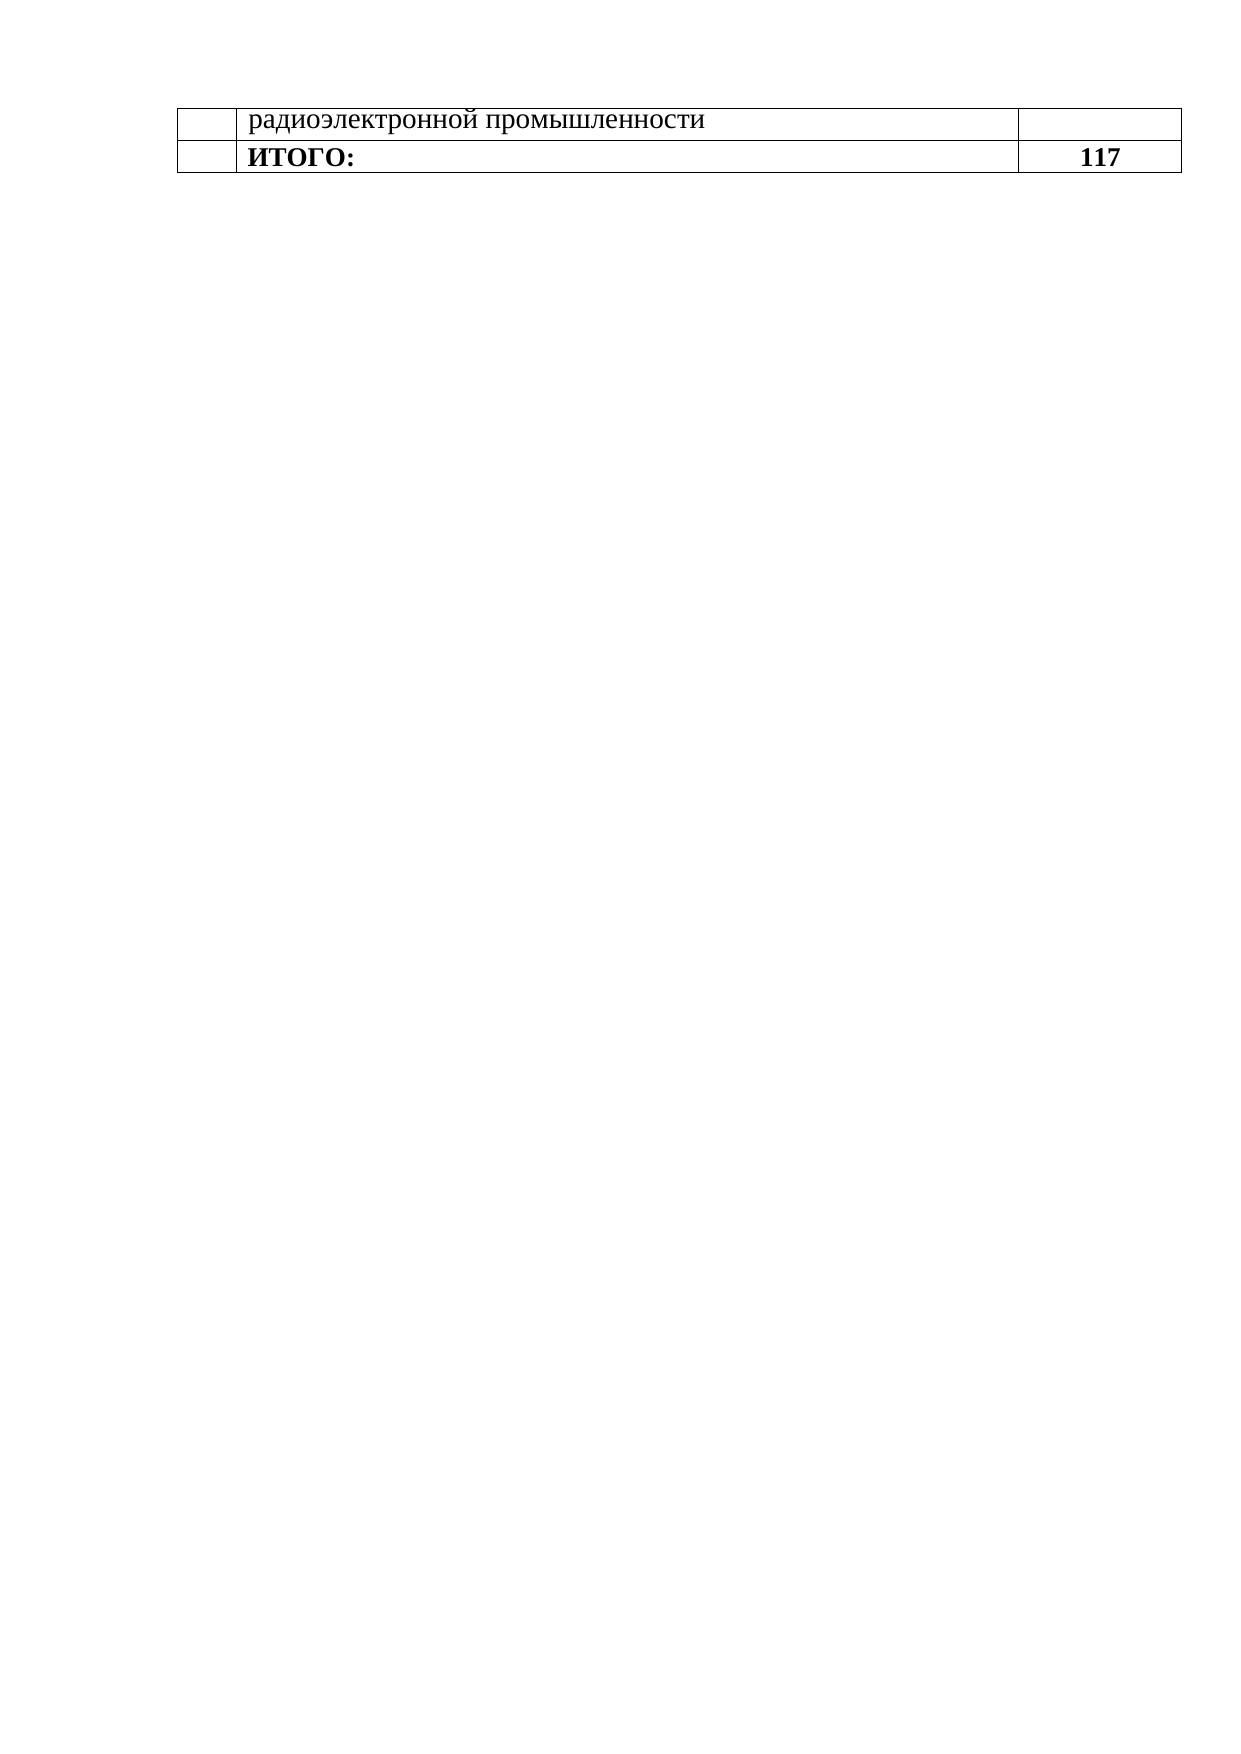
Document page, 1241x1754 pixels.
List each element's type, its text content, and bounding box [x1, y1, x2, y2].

table_cell [178, 141, 236, 172]
table_cell ИТОГО: [237, 141, 1018, 172]
table_cell 117 [1019, 141, 1181, 172]
table_cell 2 [1019, 109, 1181, 139]
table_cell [237, 109, 1018, 139]
table_cell [178, 109, 236, 139]
